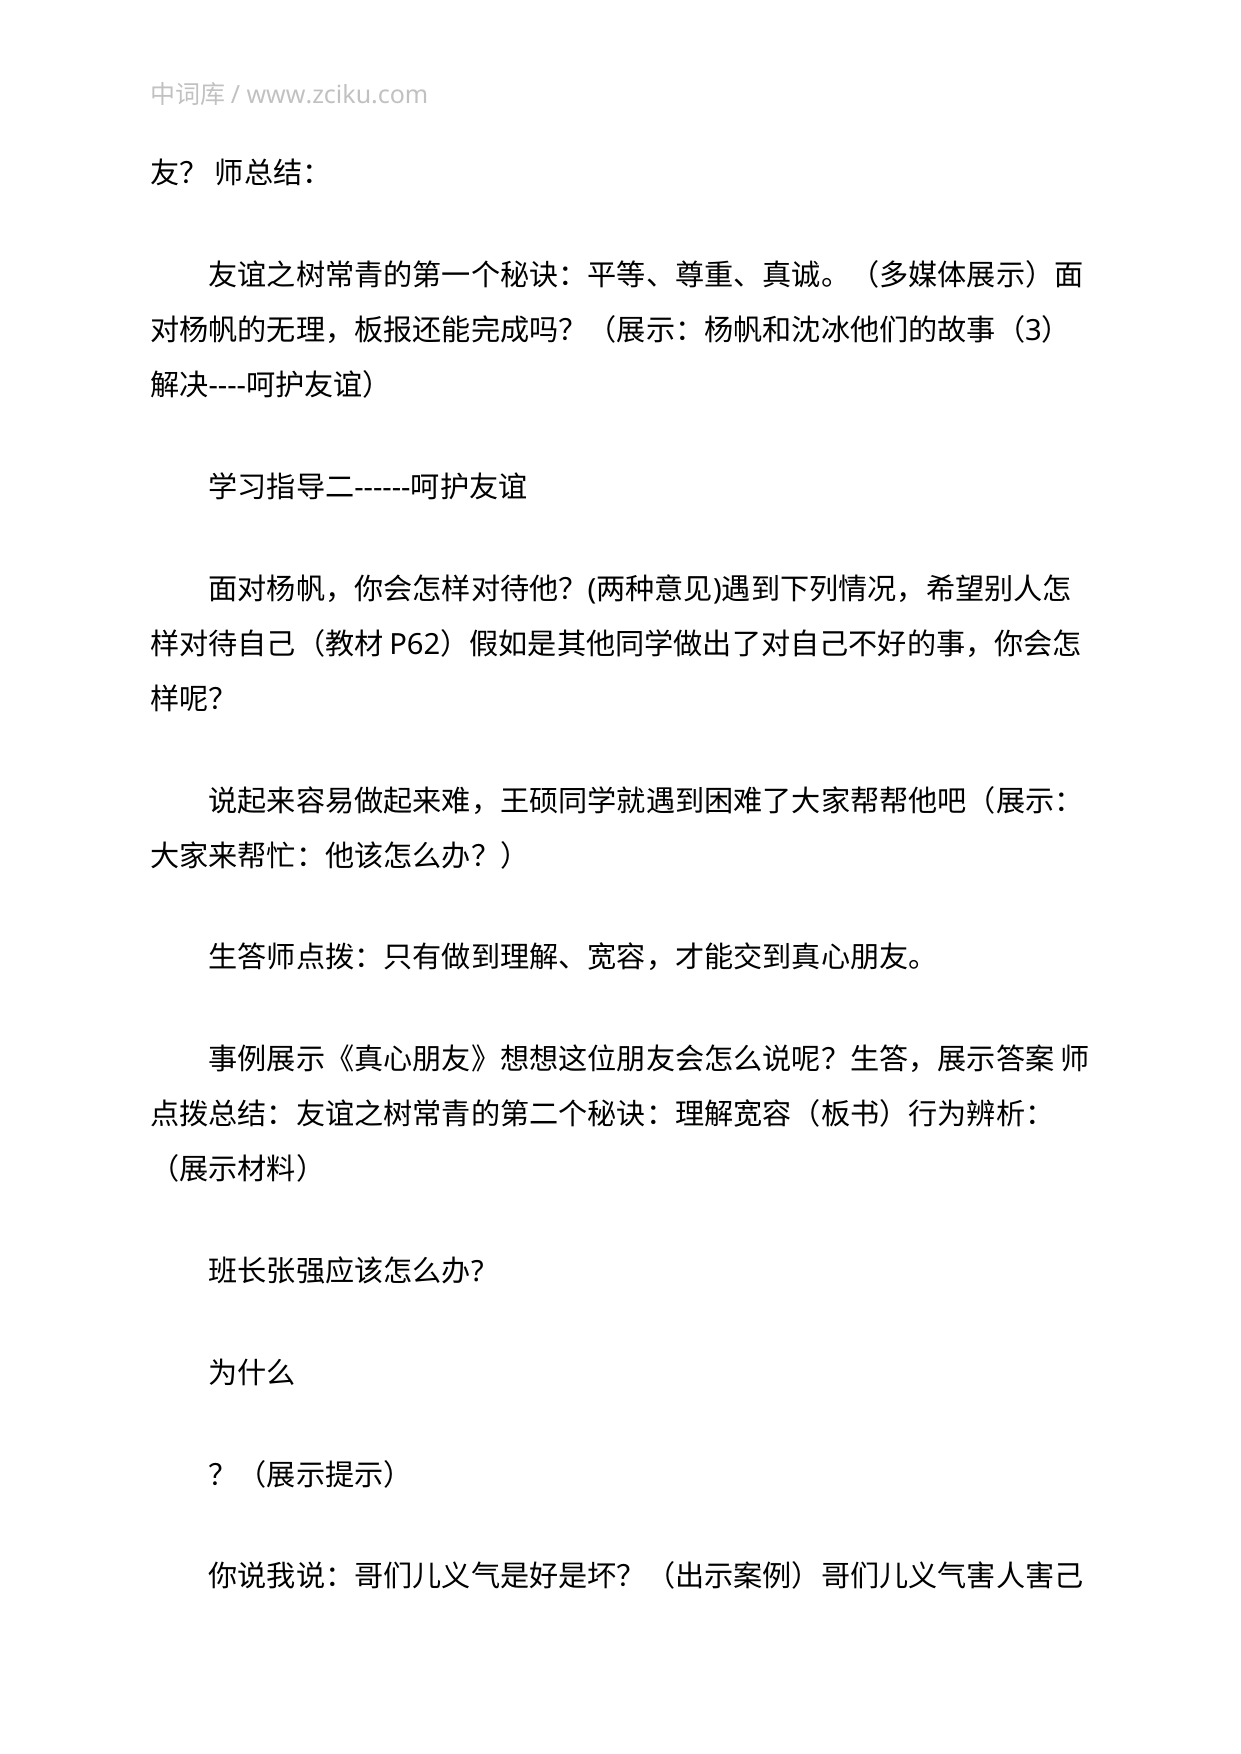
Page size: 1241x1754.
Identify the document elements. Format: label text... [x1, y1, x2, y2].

text 班长张强应该怎么办? [150, 1247, 1090, 1290]
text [150, 1553, 1090, 1595]
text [150, 150, 1090, 192]
text ？（展示提示） [150, 1451, 1090, 1493]
text 生答师点拨：只有做到理解、宽容，才能交到真心朋友。 [150, 934, 1090, 976]
text 学习指导二------呵护友谊 [150, 464, 1090, 506]
text 事例展示《真心朋友》想想这位朋友会怎么说呢？生答，展示答案 师点拨总结：友谊之树常青的第二个秘诀：理解宽容（板书）行为辨析：（展示材料） [150, 1036, 1090, 1188]
text 面对杨帆，你会怎样对待他？(两种意见)遇到下列情况，希望别人怎样对待自己（教材P62）假如是其他同学做出了对自己不好的事，你会怎样呢？ [150, 566, 1090, 718]
text 友谊之树常青的第一个秘诀：平等、尊重、真诚。（多媒体展示）面对杨帆的无理，板报还能完成吗？（展示：杨帆和沈冰他们的故事（3）解决----呵护友谊） [150, 252, 1090, 404]
text 说起来容易做起来难，王硕同学就遇到困难了大家帮帮他吧（展示：大家来帮忙：他该怎么办？） [150, 777, 1090, 874]
text 为什么 [150, 1349, 1090, 1392]
